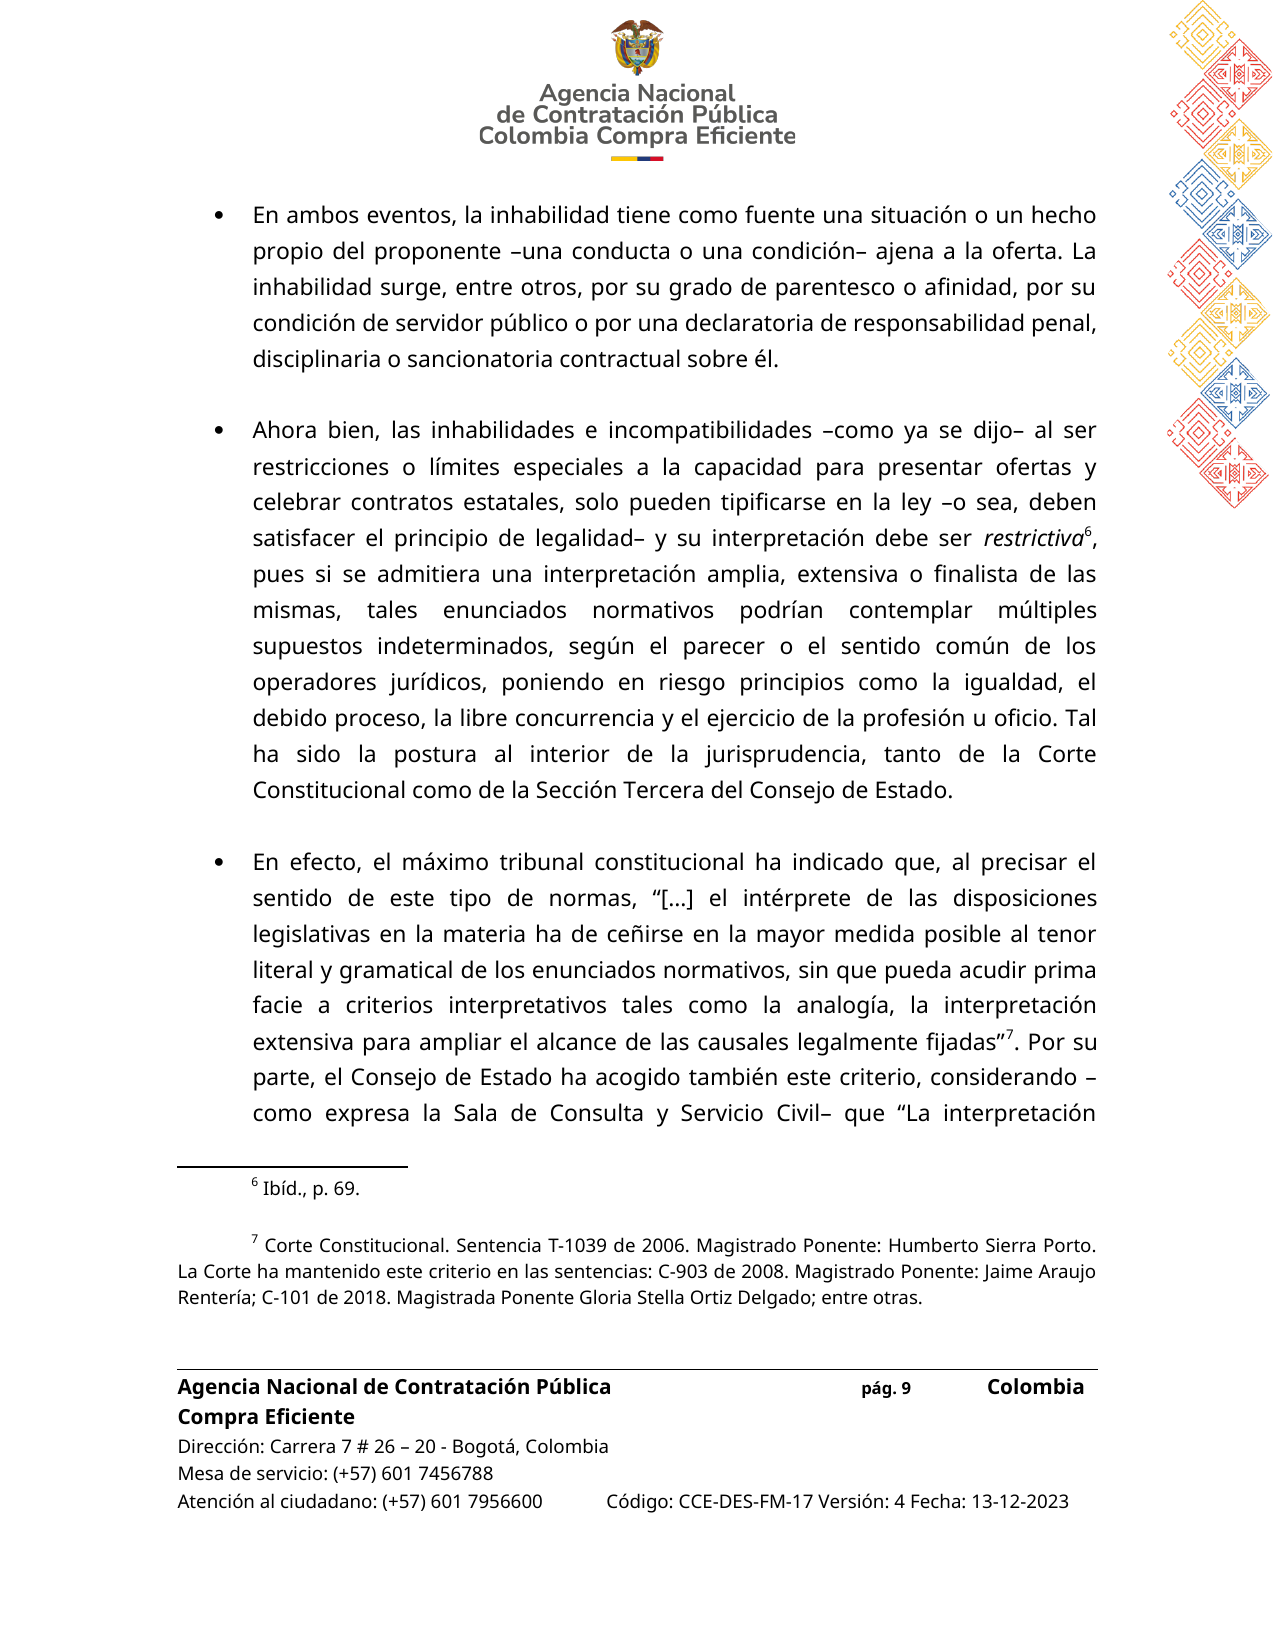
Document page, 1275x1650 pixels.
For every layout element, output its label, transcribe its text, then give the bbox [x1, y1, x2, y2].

list Ahora bien, las inhabilidades e incompatibilidades –como ya se dijo– al ser restricciones o límites especiales a la capacidad para presentar ofertas y celebrar contratos estatales, solo pueden tipificarse en la ley –o sea, deben satisfacer el principio de legalidad– y su interpretación debe ser restrictiva, pues si se admitiera una interpretación amplia, extensiva o finalista de las mismas, tales enunciados normativos podrían contemplar múltiples supuestos indeterminados, según el parecer o el sentido común de los operadores jurídicos, poniendo en riesgo principios como la igualdad, el debido proceso, la libre concurrencia y el ejercicio de la profesión u oficio. Tal ha sido la postura al interior de la jurisprudencia, tanto de la Corte Constitucional como de la Sección Tercera del Consejo de Estado. [215, 414, 1098, 805]
picture [1165, 0, 1272, 506]
list En ambos eventos, la inhabilidad tiene como fuente una situación o un hecho propio del proponente –una conducta o una condición– ajena a la oferta. La inhabilidad surge, entre otros, por su grado de parentesco o afinidad, por su condición de servidor público o por una declaratoria de responsabilidad penal, disciplinaria o sancionatoria contractual sobre él. [215, 199, 1098, 374]
picture [479, 20, 796, 161]
list En efecto, el máximo tribunal constitucional ha indicado que, al precisar el sentido de este tipo de normas, “[…] el intérprete de las disposiciones legislativas en la materia ha de ceñirse en la mayor medida posible al tenor literal y gramatical de los enunciados normativos, sin que pueda acudir prima facie a criterios interpretativos tales como la analogía, la interpretación extensiva para ampliar el alcance de las causales legalmente fijadas”. Por su parte, el Consejo de Estado ha acogido también este criterio, considerando –como expresa la Sala de Consulta y Servicio Civil– que “La interpretación restrictiva de las normas que establecen inhabilidades constituye una aplicación del principio del Estado de Derecho previsto en el artículo 6º de la Constitución, según el cual “Los particulares sólo son responsables ante las autoridades por infringir la Constitución y las leyes” lo que se traduce en que pueden hacer todo aquello que no les esté expresamente prohibido”. En tal sentido, la Sección Tercera ha señalado que: [215, 846, 1098, 1128]
